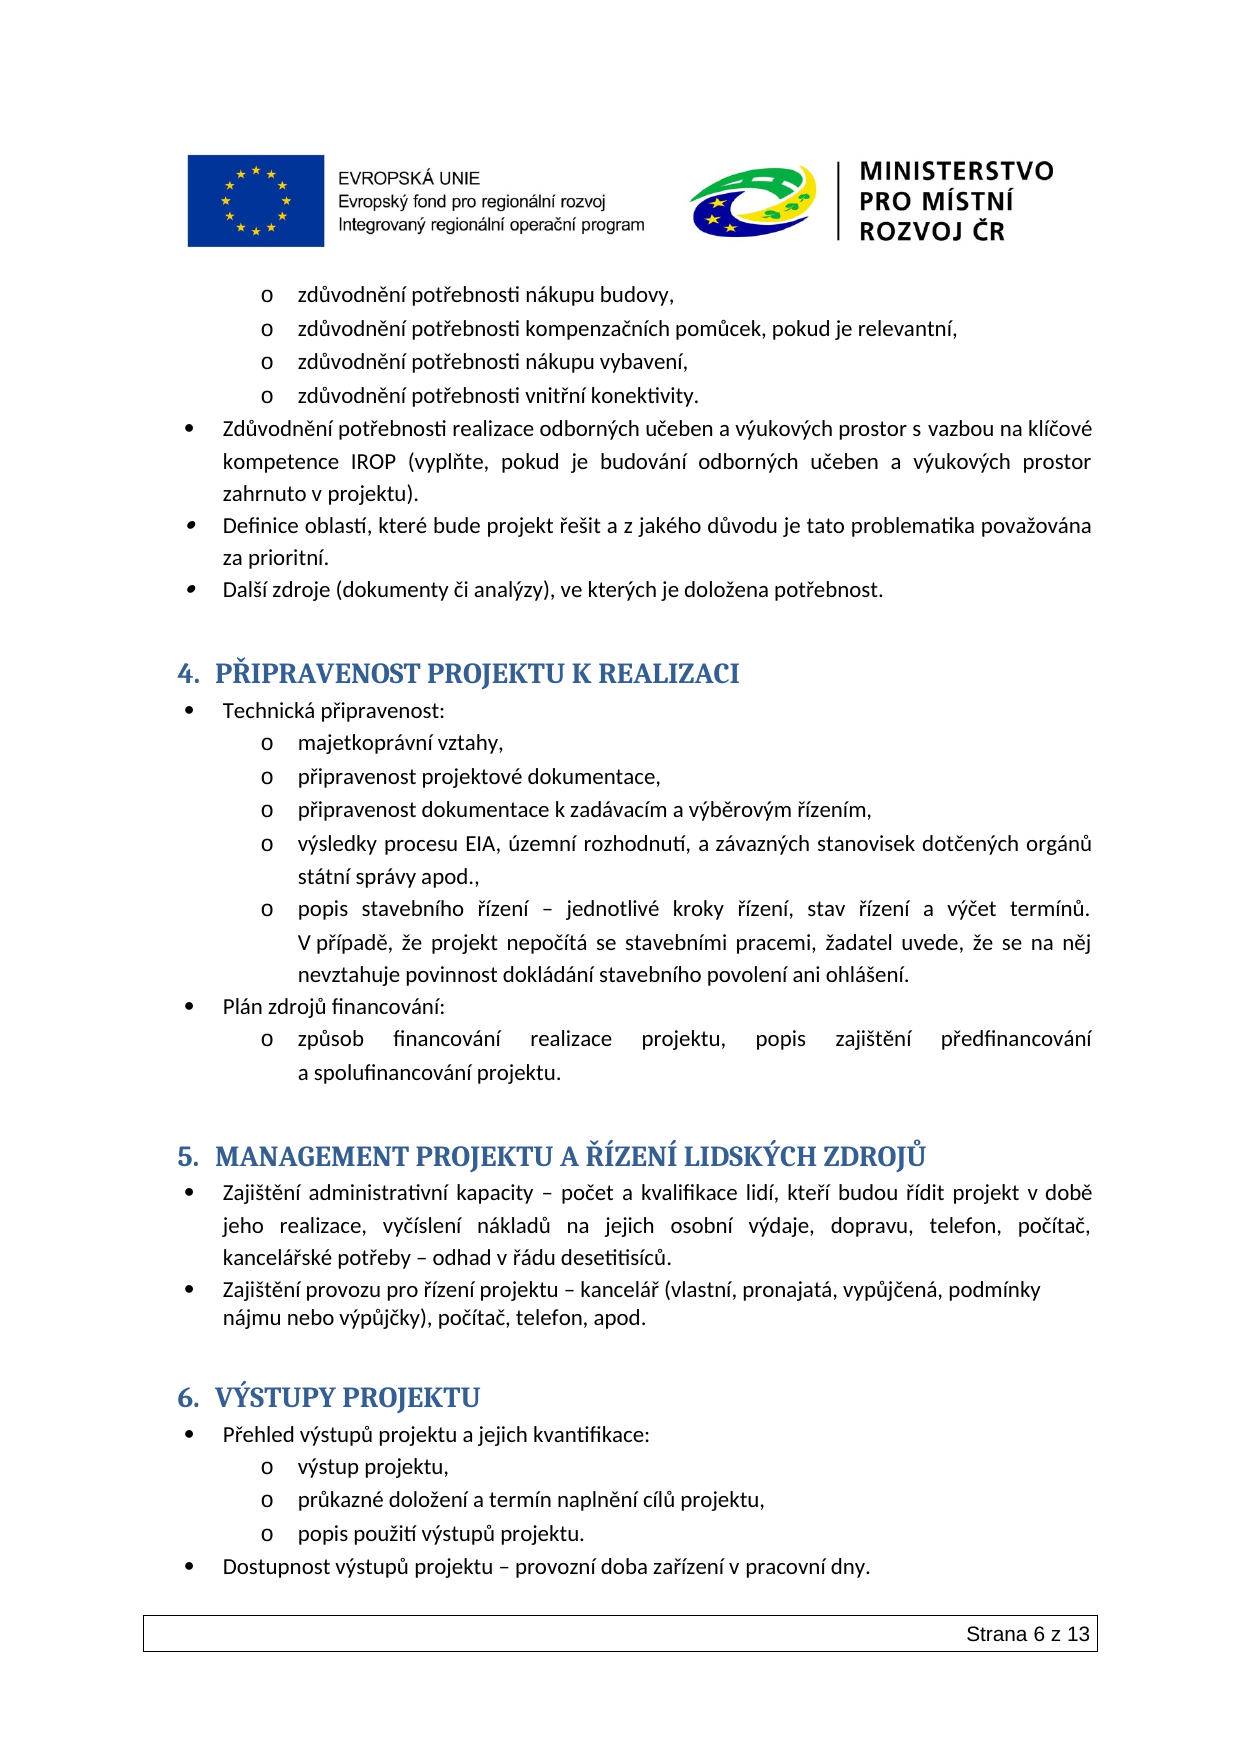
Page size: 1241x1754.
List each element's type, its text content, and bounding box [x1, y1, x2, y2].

subtitle Management projektu a řízení lidských zdrojů [177, 1140, 1093, 1173]
list Definice oblastí, které bude projekt řešit a z jakého důvodu je tato problematika považována za prioritní. [185, 511, 1093, 571]
list zdůvodnění potřebnosti nákupu vybavení, [260, 347, 1093, 377]
list majetkoprávní vztahy, [260, 728, 1093, 758]
list Technická připravenost: [185, 696, 1093, 724]
subtitle Připravenost projektu k realizaci [177, 658, 1093, 691]
list Další zdroje (dokumenty či analýzy), ve kterých je doložena potřebnost. [185, 576, 1093, 603]
list popis použití výstupů projektu. [260, 1519, 1093, 1548]
list výsledky procesu EIA, územní rozhodnutí, a závazných stanovisek dotčených orgánů státní správy apod., [260, 829, 1093, 890]
list průkazné doložení a termín naplnění cílů projektu, [260, 1485, 1093, 1514]
list Dostupnost výstupů projektu – provozní doba zařízení v pracovní dny. [185, 1552, 1093, 1581]
list zdůvodnění potřebnosti nákupu budovy, [260, 148, 1093, 309]
picture [157, 123, 1083, 277]
list zdůvodnění potřebnosti kompenzačních pomůcek, pokud je relevantní, [260, 314, 1093, 343]
list výstup projektu, [260, 1452, 1093, 1481]
list Plán zdrojů financování: [185, 992, 1093, 1020]
list Přehled výstupů projektu a jejich kvantifikace: [185, 1420, 1093, 1448]
subtitle Výstupy projektu [177, 1381, 1093, 1415]
list Zdůvodnění potřebnosti realizace odborných učeben a výukových prostor s vazbou na klíčové kompetence IROP (vyplňte, pokud je budování odborných učeben a výukových prostor zahrnuto v projektu). [185, 414, 1093, 507]
list popis stavebního řízení – jednotlivé kroky řízení, stav řízení a výčet termínů. V případě, že projekt nepočítá se stavebními pracemi, žadatel uvede, že se na něj nevztahuje povinnost dokládání stavebního povolení ani ohlášení. [260, 894, 1093, 988]
list Zajištění administrativní kapacity – počet a kvalifikace lidí, kteří budou řídit projekt v době jeho realizace, vyčíslení nákladů na jejich osobní výdaje, dopravu, telefon, počítač, kancelářské potřeby – odhad v řádu desetitisíců. [185, 1178, 1093, 1271]
list připravenost projektové dokumentace, [260, 762, 1093, 791]
list Zajištění provozu pro řízení projektu – kancelář (vlastní, pronajatá, vypůjčená, podmínky nájmu nebo výpůjčky), počítač, telefon, apod. [185, 1275, 1093, 1331]
list zdůvodnění potřebnosti vnitřní konektivity. [260, 381, 1093, 410]
list připravenost dokumentace k zadávacím a výběrovým řízením, [260, 796, 1093, 825]
list způsob financování realizace projektu, popis zajištění předfinancování a spolufinancování projektu. [260, 1024, 1093, 1086]
